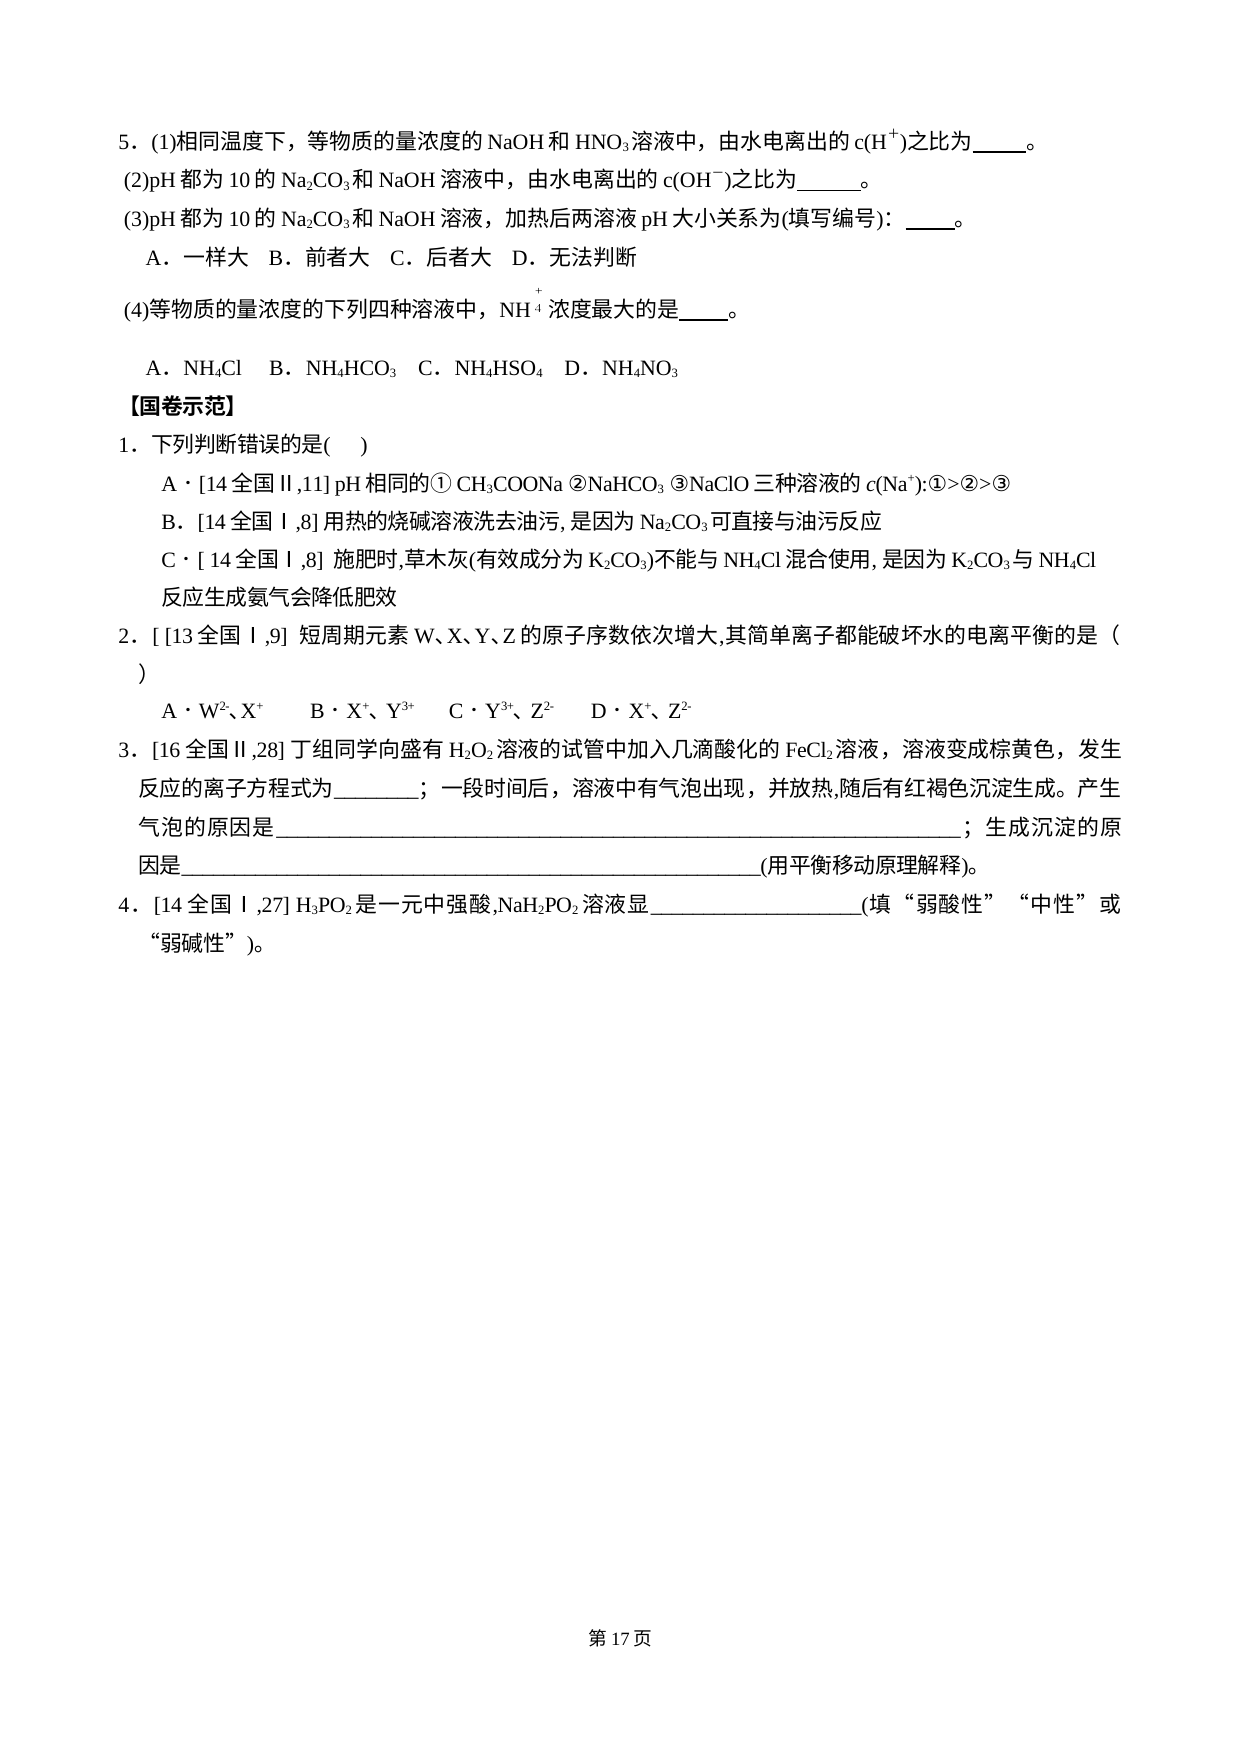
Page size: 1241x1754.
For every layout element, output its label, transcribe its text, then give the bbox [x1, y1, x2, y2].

text (4)等物质的量浓度的下列四种溶液中，NH浓度最大的是 。 [118, 278, 1122, 343]
text 2．[ [13全国Ⅰ,9] 短周期元素W､X､Y､Z的原子序数依次增大,其简单离子都能破坏水的电离平衡的是（ ） [118, 618, 1122, 689]
text (2)pH都为10的Na2CO3和NaOH溶液中，由水电离出的c(OH－)之比为 。 [118, 162, 1122, 194]
text A．一样大 B．前者大 C．后者大 D．无法判断 [118, 239, 1122, 272]
text A．NH4Cl B．NH4HCO3 C．NH4HSO4 D．NH4NO3 [118, 349, 1122, 382]
text C．[ 14全国Ⅰ,8] 施肥时,草木灰(有效成分为K2CO3)不能与NH4Cl混合使用, 是因为K2CO3与NH4Cl反应生成氨气会降低肥效 [161, 542, 1122, 611]
text A．W2-､X+ B．X+､ Y3+ C．Y3+､ Z2- D．X+､ Z2- [161, 695, 1122, 725]
text 1．下列判断错误的是( ) [118, 427, 1122, 459]
text B．[14全国Ⅰ,8] 用热的烧碱溶液洗去油污, 是因为Na2CO3可直接与油污反应 [161, 504, 1122, 536]
text (3)pH都为10的Na2CO3和NaOH溶液，加热后两溶液pH大小关系为(填写编号)： 。 [118, 201, 1122, 233]
text 4．[14全国Ⅰ,27] H3PO2是一元中强酸,NaH2PO2溶液显____________________(填“弱酸性”“中性”或“弱碱性”)｡ [118, 887, 1122, 958]
text 3．[16全国Ⅱ,28] 丁组同学向盛有H2O2溶液的试管中加入几滴酸化的FeCl2溶液，溶液变成棕黄色，发生反应的离子方程式为________；一段时间后，溶液中有气泡出现，并放热,随后有红褐色沉淀生成。产生气泡的原因是_________________________________________________________________；生成沉淀的原因是_______________________________________________________(用平衡移动原理解释)｡ [118, 731, 1122, 881]
text 【国卷示范】 [118, 388, 1122, 421]
text A．[14全国Ⅱ,11] pH相同的①CH3COONa ②NaHCO3 ③NaClO三种溶液的c(Na+):①>②>③ [161, 466, 1122, 497]
text 5．(1)相同温度下，等物质的量浓度的NaOH和HNO3溶液中，由水电离出的c(H＋)之比为 。 [118, 123, 1122, 156]
